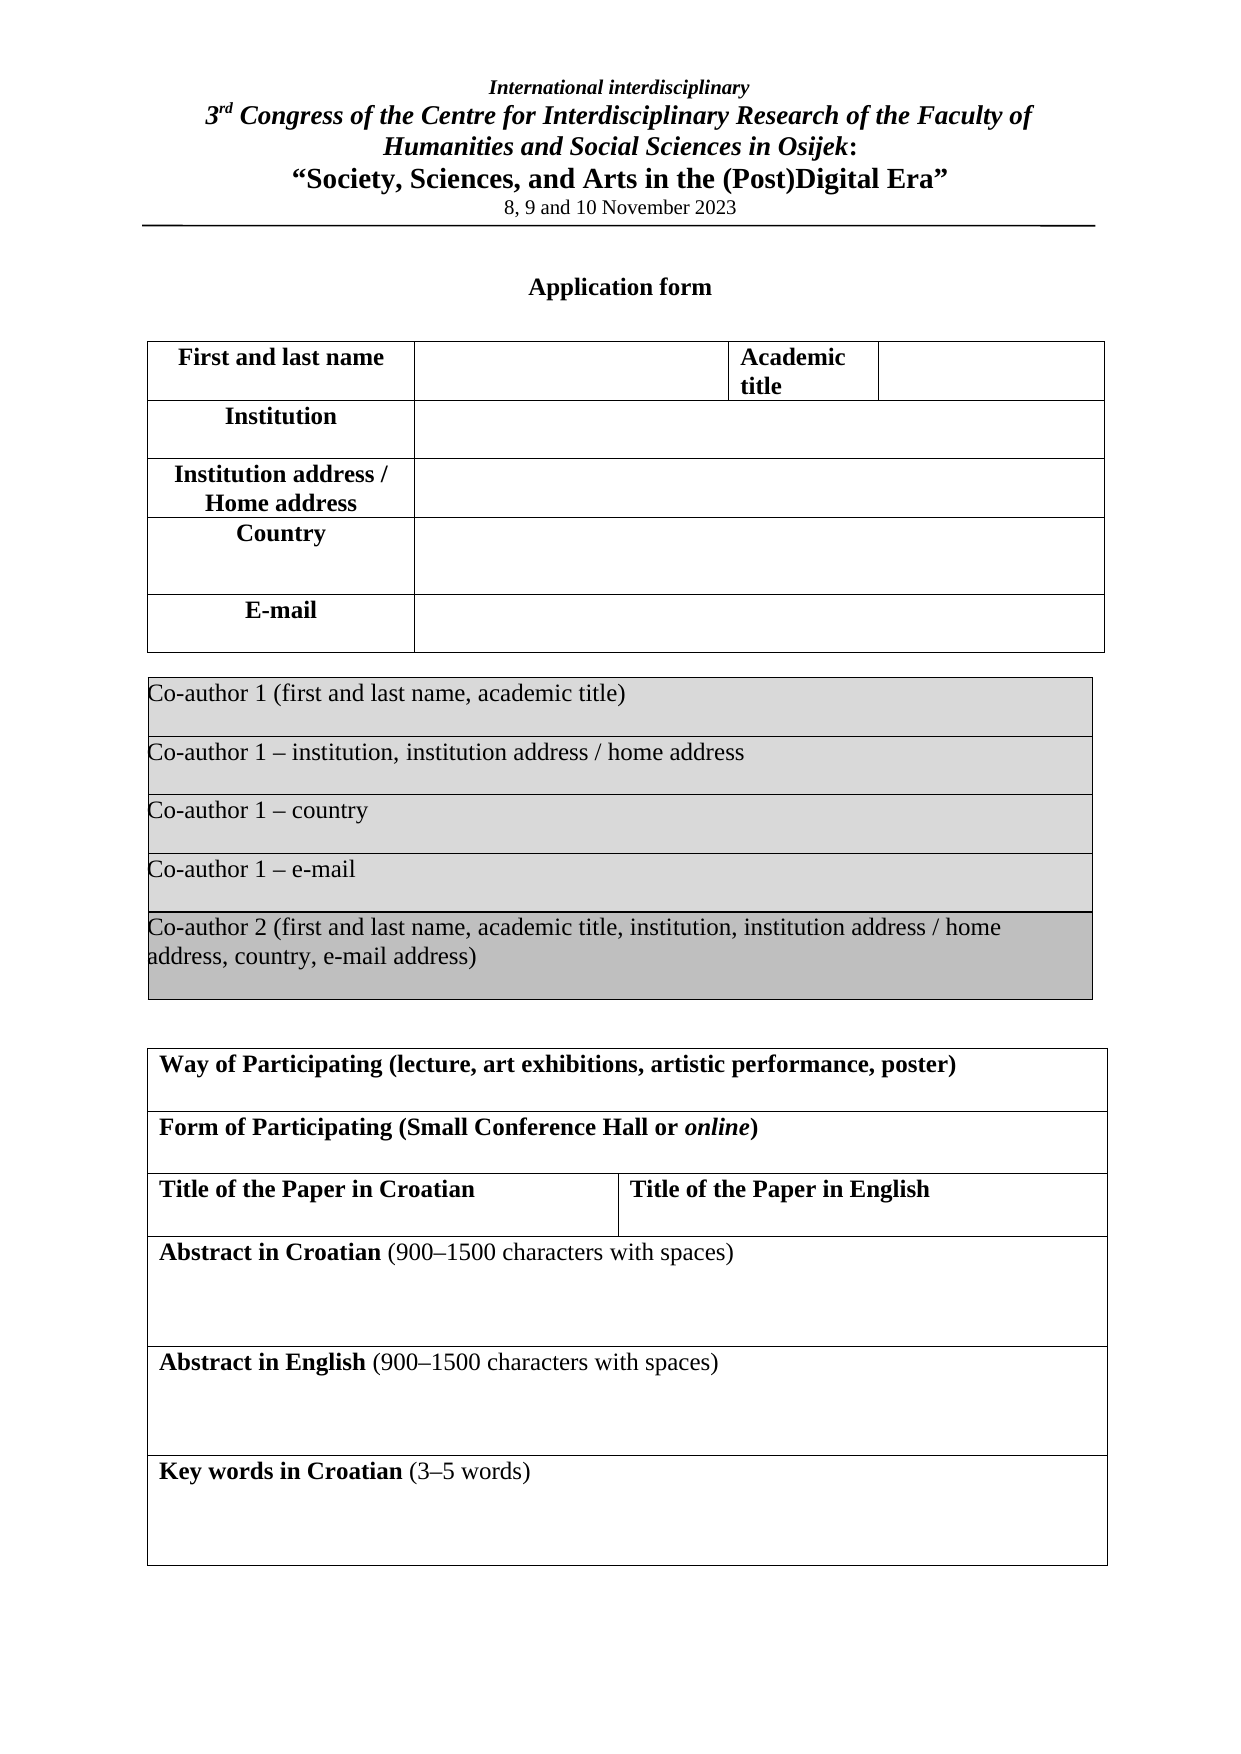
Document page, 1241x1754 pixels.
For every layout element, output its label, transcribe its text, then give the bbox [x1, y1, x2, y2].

table_cell Form of Participating (Small Conference Hall or online) [148, 1112, 1107, 1173]
table_cell Institution [148, 401, 414, 458]
table_header [879, 342, 1104, 400]
table_cell Title of the Paper in English [619, 1174, 1107, 1236]
table_cell E-mail [148, 595, 414, 652]
table_header Co-author 1 (first and last name, academic title) [149, 678, 1092, 736]
table_cell [415, 595, 1104, 652]
table_cell Abstract in Croatian (900–1500 characters with spaces) [148, 1237, 1107, 1346]
table_header [415, 342, 728, 400]
table_header Way of Participating (lecture, art exhibitions, artistic performance, poster) [148, 1049, 1107, 1111]
table_header Academic title [729, 342, 878, 400]
table_cell Co-author 2 (first and last name, academic title, institution, institution address / home address, country, e-mail address) [149, 913, 1092, 999]
text 3rd Congress of the Centre for Interdisciplinary Research of the Faculty of Humanities and Social Sciences in Osijek: [148, 99, 1092, 161]
text “Society, Sciences, and Arts in the (Post)Digital Era” [148, 161, 1092, 195]
table_cell [415, 518, 1104, 594]
table_cell Title of the Paper in Croatian [148, 1174, 618, 1236]
table_cell [415, 459, 1104, 517]
table_cell Co-author 1 – country [149, 795, 1092, 853]
table_cell Key words in Croatian (3–5 words) [148, 1456, 1107, 1565]
table_cell Co-author 1 – e-mail [149, 854, 1092, 911]
text International interdisciplinary [148, 75, 1092, 99]
table_cell Abstract in English (900–1500 characters with spaces) [148, 1347, 1107, 1455]
table_header First and last name [148, 342, 414, 400]
table_cell Country [148, 518, 414, 594]
table_cell Institution address / Home address [148, 459, 414, 517]
table_cell Co-author 1 – institution, institution address / home address [149, 737, 1092, 794]
table_cell [415, 401, 1104, 458]
text 8, 9 and 10 November 2023 [148, 195, 1092, 219]
text Application form [148, 272, 1092, 300]
